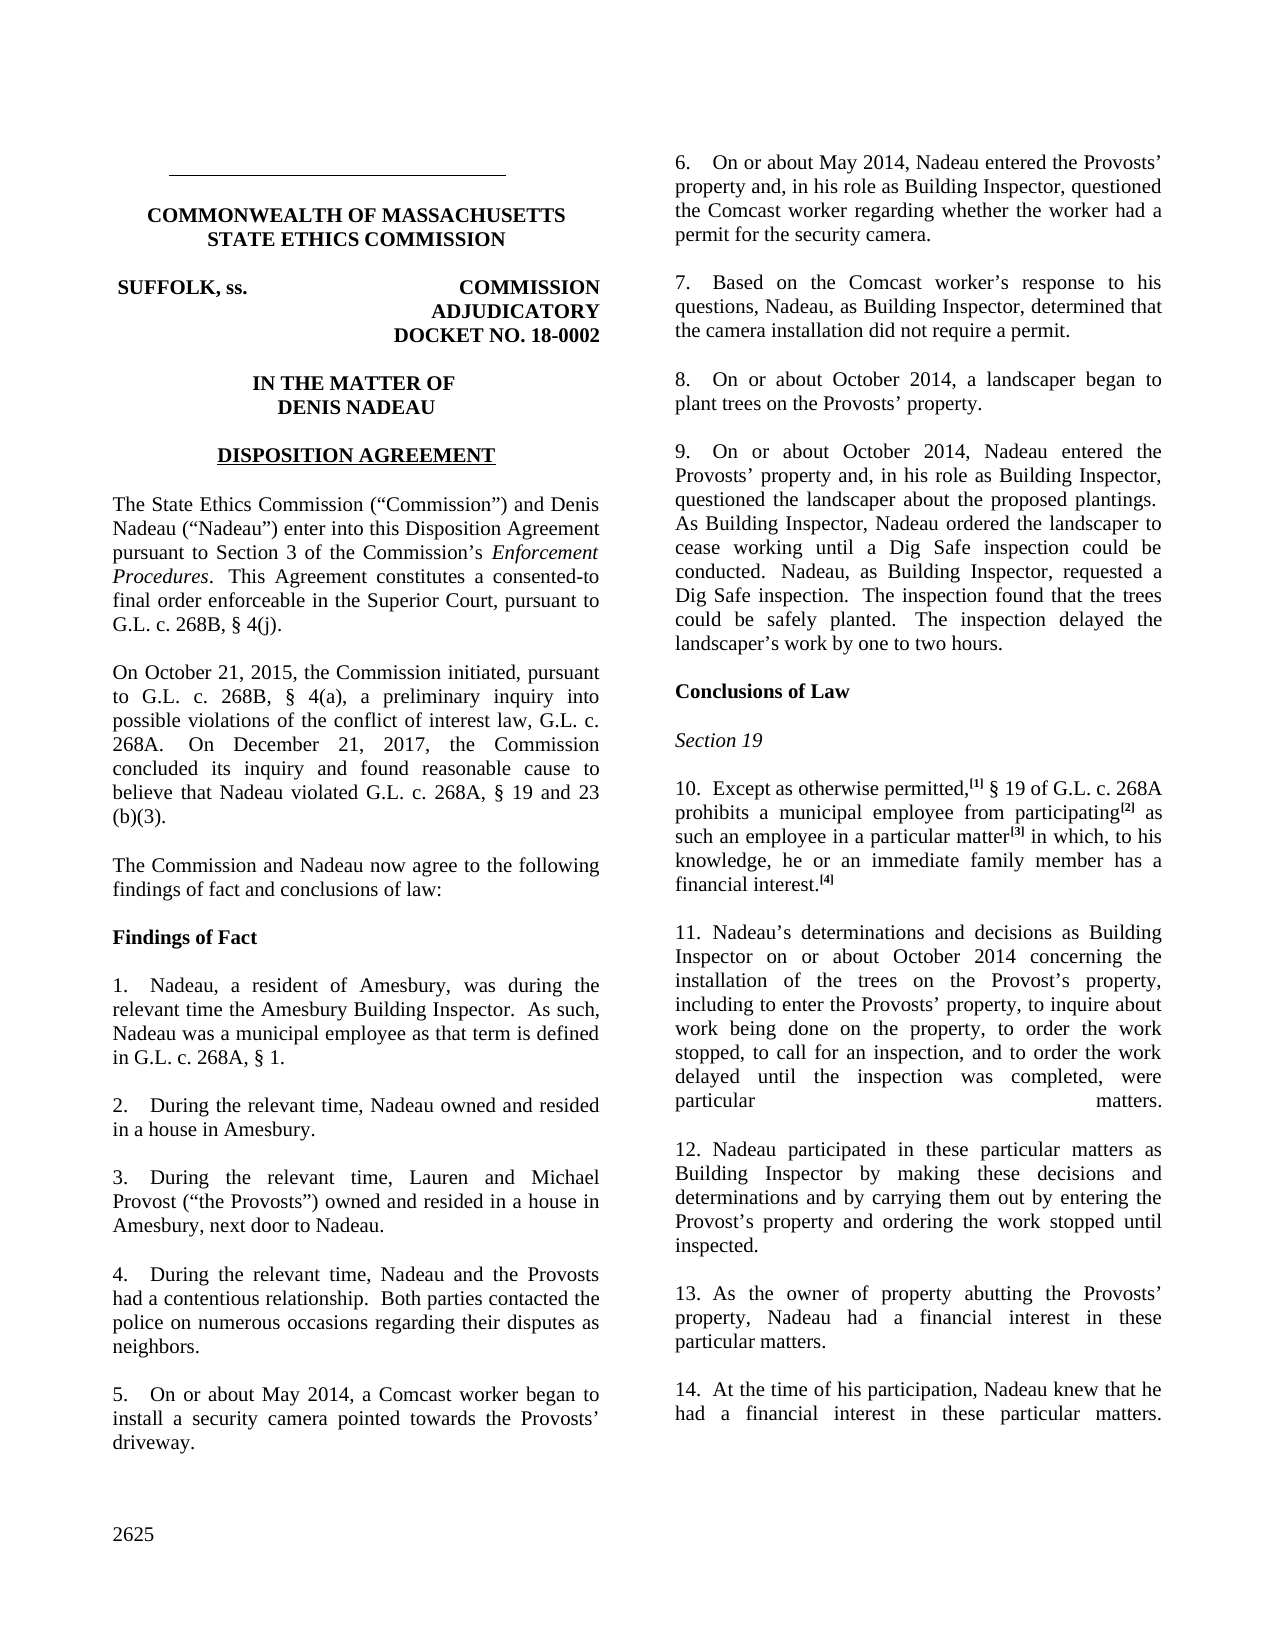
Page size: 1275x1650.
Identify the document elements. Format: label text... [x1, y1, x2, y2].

list On or about May 2014, a Comcast worker began to install a security camera pointed towards the Provosts’ driveway. [112, 1382, 600, 1478]
list Nadeau, a resident of Amesbury, was during the relevant time the Amesbury Building Inspector. As such, Nadeau was a municipal employee as that term is defined in G.L. c. 268A, § 1. [112, 973, 600, 1093]
text The Commission and Nadeau now agree to the following findings of fact and conclusions of law: [112, 852, 600, 901]
text The State Ethics Commission (“Commission”) and Denis Nadeau (“Nadeau”) enter into this Disposition Agreement pursuant to Section 3 of the Commission’s Enforcement Procedures. This Agreement constitutes a consented-to final order enforceable in the Superior Court, pursuant to G.L. c. 268B, § 4(j). [112, 492, 600, 636]
text STATE ETHICS COMMISSION [112, 227, 600, 251]
list Based on the Comcast worker’s response to his questions, Nadeau, as Building Inspector, determined that the camera installation did not require a permit. [675, 270, 1162, 367]
list On or about October 2014, Nadeau entered the Provosts’ property and, in his role as Building Inspector, questioned the landscaper about the proposed plantings. As Building Inspector, Nadeau ordered the landscaper to cease working until a Dig Safe inspection could be conducted. Nadeau, as Building Inspector, requested a Dig Safe inspection. The inspection found that the trees could be safely planted. The inspection delayed the landscaper’s work by one to two hours. [675, 439, 1162, 655]
text DISPOSITION AGREEMENT [112, 443, 600, 467]
list During the relevant time, Nadeau and the Provosts had a contentious relationship. Both parties contacted the police on numerous occasions regarding their disputes as neighbors. [112, 1262, 600, 1382]
list On or about May 2014, Nadeau entered the Provosts’ property and, in his role as Building Inspector, questioned the Comcast worker regarding whether the worker had a permit for the security camera. [675, 150, 1162, 270]
list Except as otherwise permitted,[1] § 19 of G.L. c. 268A prohibits a municipal employee from participating[2] as such an employee in a particular matter[3] in which, to his knowledge, he or an immediate family member has a financial interest.[4] [675, 776, 1162, 920]
text DOCKET NO. 18-0002 [112, 323, 600, 347]
text Findings of Fact [112, 925, 600, 949]
text ADJUDICATORY [112, 299, 600, 323]
list During the relevant time, Lauren and Michael Provost (“the Provosts”) owned and resided in a house in Amesbury, next door to Nadeau. [112, 1165, 600, 1262]
text SUFFOLK, ss. COMMISSION [112, 275, 600, 299]
list As the owner of property abutting the Provosts’ property, Nadeau had a financial interest in these particular matters. [675, 1281, 1162, 1377]
text Section 19 [675, 727, 1162, 752]
text On October 21, 2015, the Commission initiated, pursuant to G.L. c. 268B, § 4(a), a preliminary inquiry into possible violations of the conflict of interest law, G.L. c. 268A. On December 21, 2017, the Commission concluded its inquiry and found reasonable cause to believe that Nadeau violated G.L. c. 268A, § 19 and 23 (b)(3). [112, 660, 600, 828]
list On or about October 2014, a landscaper began to plant trees on the Provosts’ property. [675, 367, 1162, 439]
list At the time of his participation, Nadeau knew that he had a financial interest in these particular matters. [675, 1377, 1162, 1449]
list Nadeau’s determinations and decisions as Building Inspector on or about October 2014 concerning the installation of the trees on the Provost’s property, including to enter the Provosts’ property, to inquire about work being done on the property, to order the work stopped, to call for an inspection, and to order the work delayed until the inspection was completed, were particular matters. [675, 920, 1162, 1137]
text IN THE MATTER OF DENIS NADEAU [112, 371, 600, 419]
list Nadeau participated in these particular matters as Building Inspector by making these decisions and determinations and by carrying them out by entering the Provost’s property and ordering the work stopped until inspected. [675, 1137, 1162, 1281]
text COMMONWEALTH OF MASSACHUSETTS [112, 203, 600, 227]
list During the relevant time, Nadeau owned and resided in a house in Amesbury. [112, 1093, 600, 1165]
text Conclusions of Law [675, 679, 1162, 703]
